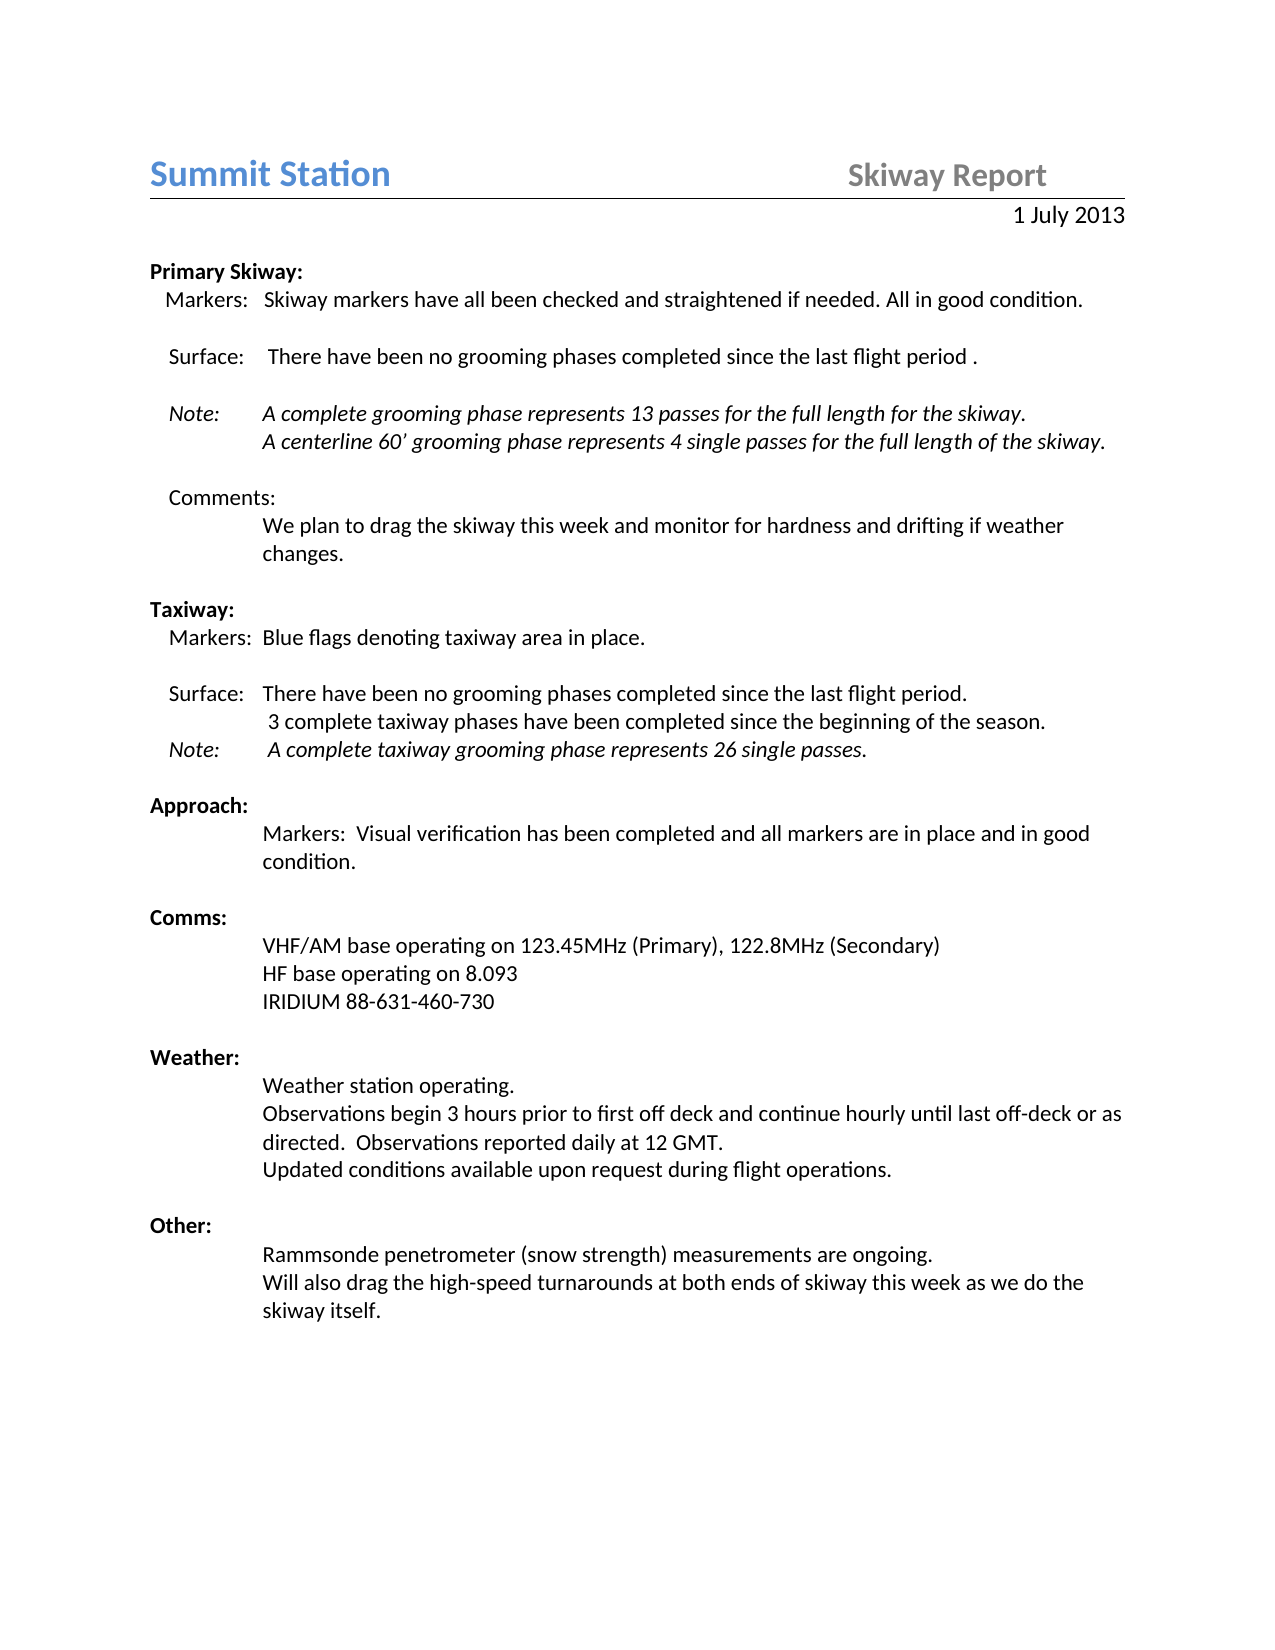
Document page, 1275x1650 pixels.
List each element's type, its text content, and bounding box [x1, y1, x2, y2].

subtitle Summit Station Skiway Report [150, 150, 1125, 198]
text We plan to drag the skiway this week and monitor for hardness and drifting if weather changes. [169, 511, 1125, 567]
text Observations begin 3 hours prior to first off deck and continue hourly until last off-deck or as directed. Observations reported daily at 12 GMT. [262, 1099, 1125, 1156]
text VHF/AM base operating on 123.45MHz (Primary), 122.8MHz (Secondary) [262, 931, 1125, 959]
text Comments: [169, 483, 1125, 511]
text Updated conditions available upon request during flight operations. [262, 1156, 1125, 1184]
text Taxiway: [150, 595, 1125, 623]
text Approach: [150, 791, 1125, 819]
text Primary Skiway: [150, 257, 1125, 286]
text Other: [150, 1212, 1125, 1240]
text HF base operating on 8.093 [262, 959, 1125, 987]
text 1 July 2013 [150, 199, 1125, 229]
text Rammsonde penetrometer (snow strength) measurements are ongoing. [262, 1240, 1125, 1268]
text Markers: Visual verification has been completed and all markers are in place and in good condition. [262, 819, 1125, 875]
text Weather station operating. [262, 1072, 1125, 1099]
text 3 complete taxiway phases have been completed since the beginning of the season. [169, 707, 1125, 735]
text Markers: Blue flags denoting taxiway area in place. [169, 623, 1125, 651]
text Will also drag the high-speed turnarounds at both ends of skiway this week as we do the skiway itself. [262, 1268, 1125, 1324]
text Surface: There have been no grooming phases completed since the last flight period. [169, 679, 1125, 707]
text Markers: Skiway markers have all been checked and straightened if needed. All in good condition. [165, 286, 1125, 313]
text Note: A complete grooming phase represents 13 passes for the full length for the skiway. [169, 399, 1125, 427]
text IRIDIUM 88-631-460-730 [262, 987, 1125, 1016]
text Note: A complete taxiway grooming phase represents 26 single passes. [169, 735, 1125, 763]
text Surface: There have been no grooming phases completed since the last flight period . [169, 342, 1125, 370]
text A centerline 60’ grooming phase represents 4 single passes for the full length of the skiway. [169, 427, 1125, 455]
text Weather: [150, 1043, 1125, 1072]
text Comms: [150, 903, 1125, 931]
